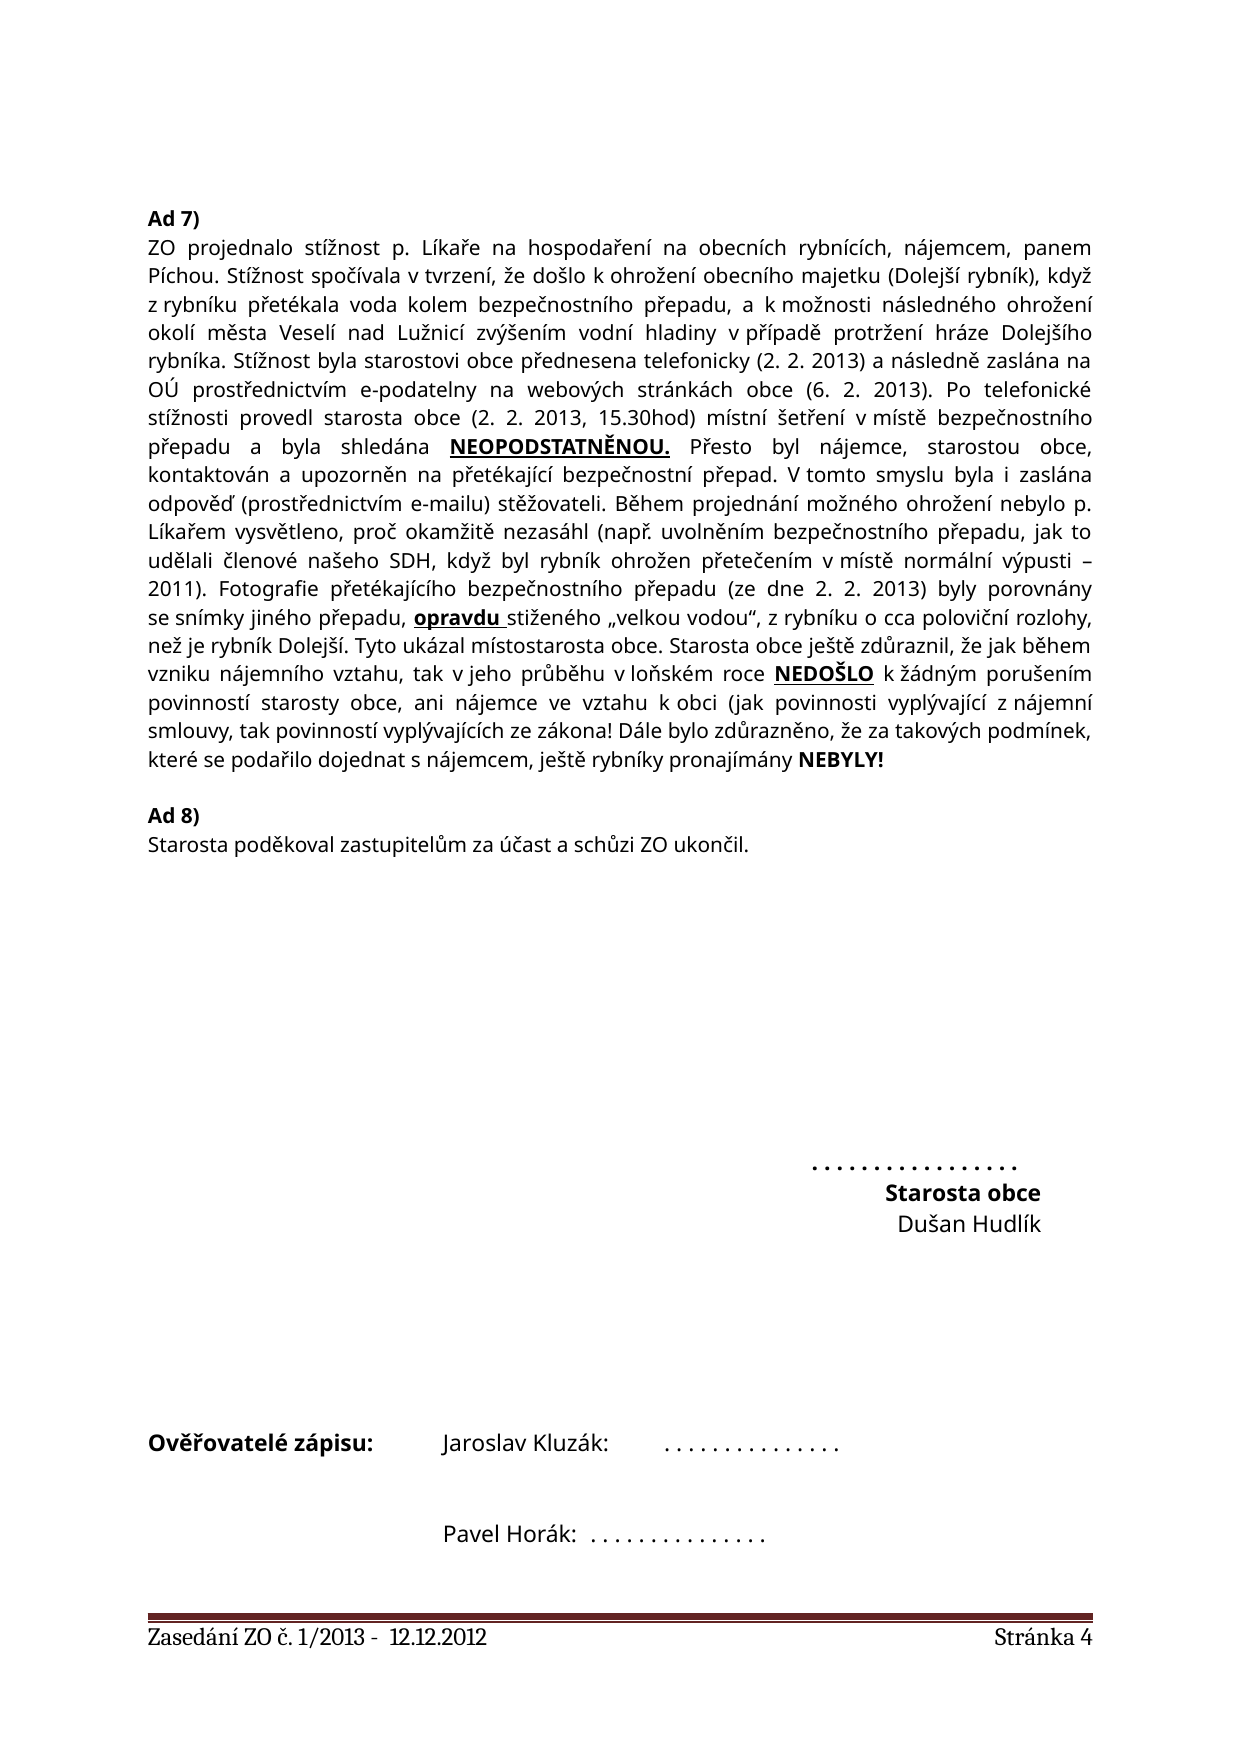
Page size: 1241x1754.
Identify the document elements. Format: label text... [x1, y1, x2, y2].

text Ad 7) [148, 204, 1093, 233]
text . . . . . . . . . . . . . . . . . [148, 1146, 1093, 1177]
text Dušan Hudlík [885, 1208, 1093, 1239]
text Ověřovatelé zápisu: Jaroslav Kluzák: . . . . . . . . . . . . . . . [148, 1427, 1093, 1458]
text ZO projednalo stížnost p. Líkaře na hospodaření na obecních rybnících, nájemcem, panem Píchou. Stížnost spočívala v tvrzení, že došlo k ohrožení obecního majetku (Dolejší rybník), když z rybníku přetékala voda kolem bezpečnostního přepadu, a k možnosti následného ohrožení okolí města Veselí nad Lužnicí zvýšením vodní hladiny v případě protržení hráze Dolejšího rybníka. Stížnost byla starostovi obce přednesena telefonicky (2. 2. 2013) a následně zaslána na OÚ prostřednictvím e-podatelny na webových stránkách obce (6. 2. 2013). Po telefonické stížnosti provedl starosta obce (2. 2. 2013, 15.30hod) místní šetření v místě bezpečnostního přepadu a byla shledána NEOPODSTATNĚNOU. Přesto byl nájemce, starostou obce, kontaktován a upozorněn na přetékající bezpečnostní přepad. V tomto smyslu byla i zaslána odpověď (prostřednictvím e-mailu) stěžovateli. Během projednání možného ohrožení nebylo p. Líkařem vysvětleno, proč okamžitě nezasáhl (např. uvolněním bezpečnostního přepadu, jak to udělali členové našeho SDH, když byl rybník ohrožen přetečením v místě normální výpusti – 2011). Fotografie přetékajícího bezpečnostního přepadu (ze dne 2. 2. 2013) byly porovnány se snímky jiného přepadu, opravdu stiženého „velkou vodou“, z rybníku o cca poloviční rozlohy, než je rybník Dolejší. Tyto ukázal místostarosta obce. Starosta obce ještě zdůraznil, že jak během vzniku nájemního vztahu, tak v jeho průběhu v loňském roce NEDOŠLO k žádným porušením povinností starosty obce, ani nájemce ve vztahu k obci (jak povinnosti vyplývající z nájemní smlouvy, tak povinností vyplývajících ze zákona! Dále bylo zdůrazněno, že za takových podmínek, které se podařilo dojednat s nájemcem, ještě rybníky pronajímány NEBYLY! [148, 233, 1093, 773]
text Starosta obce [885, 1177, 1093, 1208]
text Pavel Horák: . . . . . . . . . . . . . . . [148, 1518, 1093, 1549]
text Ad 8) [148, 802, 1093, 830]
text Starosta poděkoval zastupitelům za účast a schůzi ZO ukončil. [148, 830, 1093, 858]
